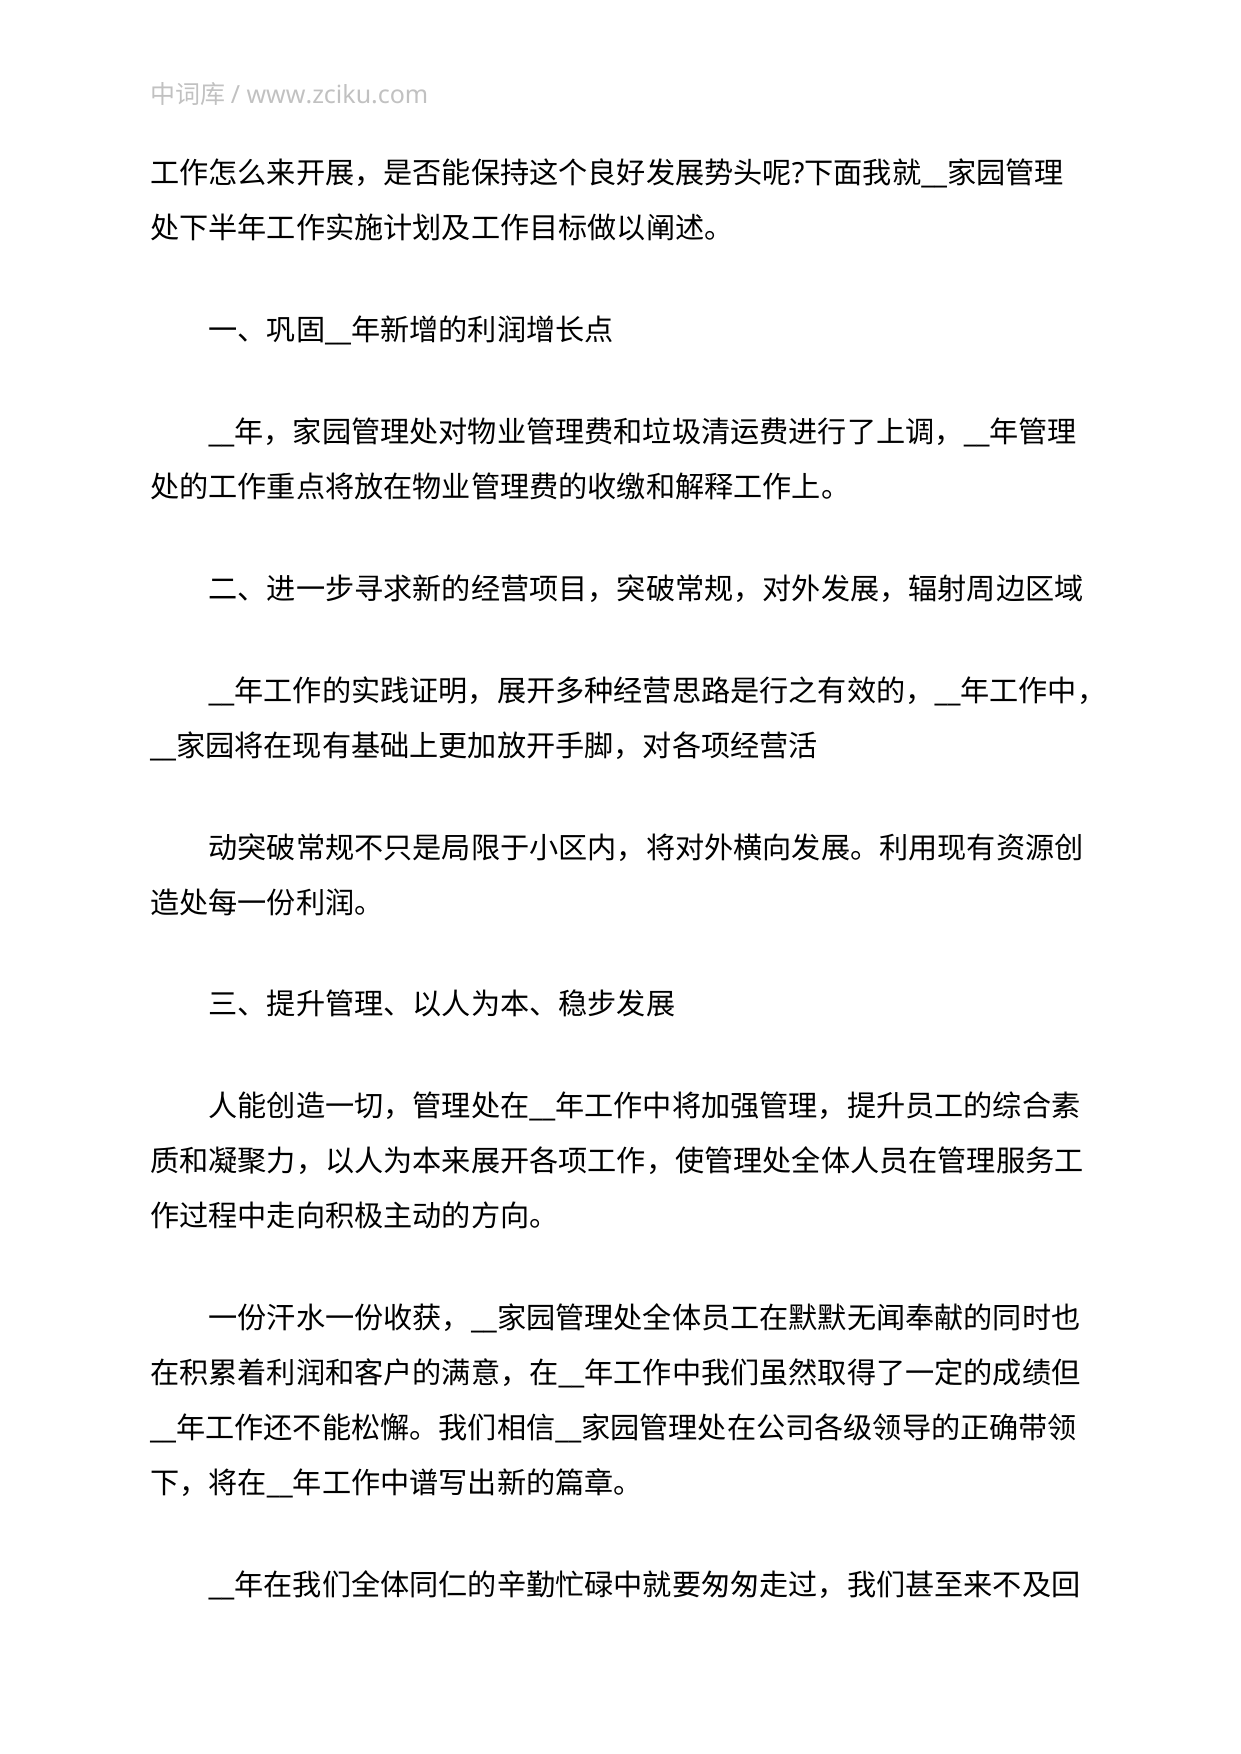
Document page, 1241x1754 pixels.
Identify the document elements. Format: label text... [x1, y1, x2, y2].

text 三、提升管理、以人为本、稳步发展 [150, 981, 1090, 1023]
text 一、巩固__年新增的利润增长点 [150, 307, 1090, 349]
text __年工作的实践证明，展开多种经营思路是行之有效的，__年工作中，__家园将在现有基础上更加放开手脚，对各项经营活 [150, 667, 1090, 765]
text __年，家园管理处对物业管理费和垃圾清运费进行了上调，__年管理处的工作重点将放在物业管理费的收缴和解释工作上。 [150, 409, 1090, 506]
text 二、进一步寻求新的经营项目，突破常规，对外发展，辐射周边区域 [150, 566, 1090, 608]
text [150, 1561, 1090, 1604]
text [150, 150, 1090, 247]
text 动突破常规不只是局限于小区内，将对外横向发展。利用现有资源创造处每一份利润。 [150, 824, 1090, 921]
text 人能创造一切，管理处在__年工作中将加强管理，提升员工的综合素质和凝聚力，以人为本来展开各项工作，使管理处全体人员在管理服务工作过程中走向积极主动的方向。 [150, 1083, 1090, 1235]
text 一份汗水一份收获，__家园管理处全体员工在默默无闻奉献的同时也在积累着利润和客户的满意，在__年工作中我们虽然取得了一定的成绩但__年工作还不能松懈。我们相信__家园管理处在公司各级领导的正确带领下，将在__年工作中谱写出新的篇章。 [150, 1294, 1090, 1502]
